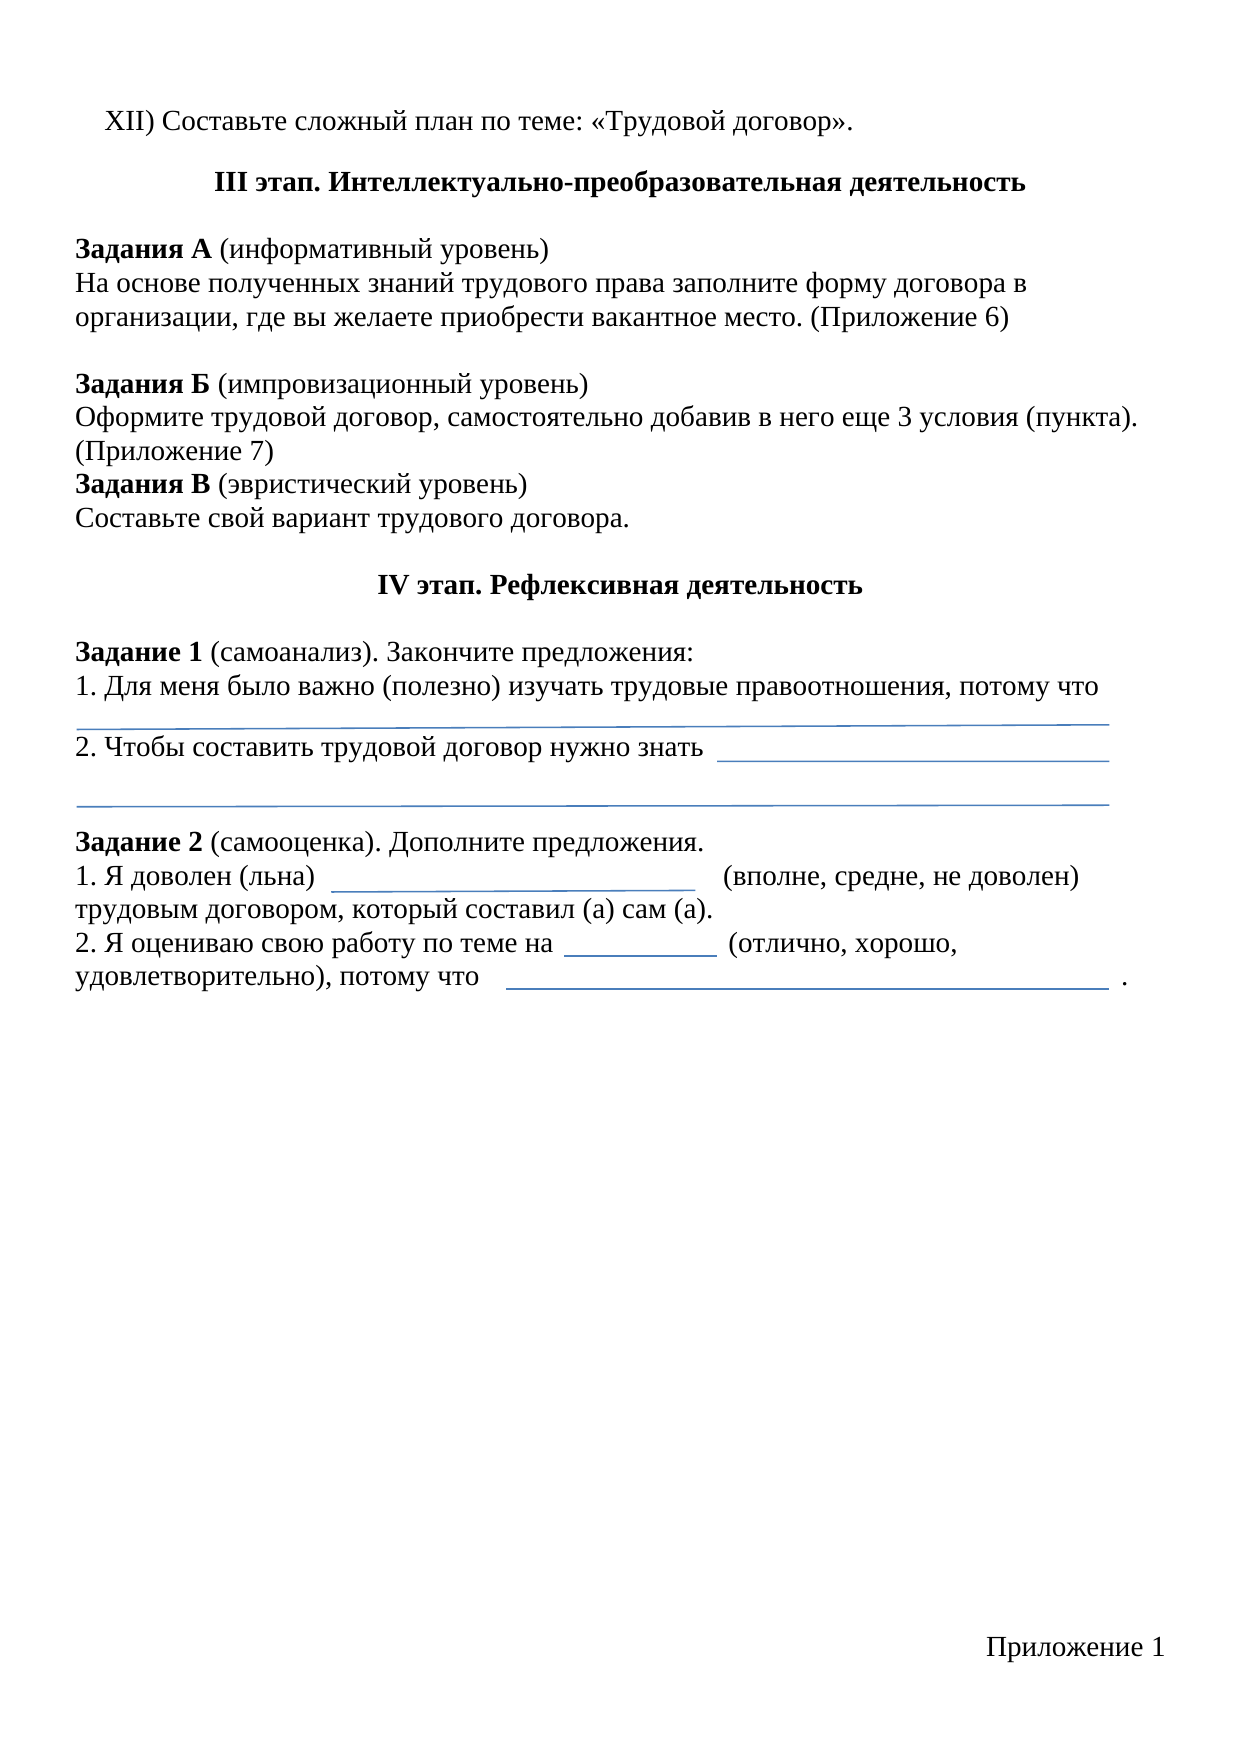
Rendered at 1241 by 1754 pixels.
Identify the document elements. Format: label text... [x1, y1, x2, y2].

text IV этап. Рефлексивная деятельность [75, 567, 1165, 601]
text Задания А (информативный уровень) [75, 232, 1165, 265]
text 1. Я доволен (льна) (вполне, средне, не доволен) трудовым договором, который составил (а) сам (а). [75, 858, 1165, 925]
text Задание 1 (самоанализ). Закончите предложения: [75, 634, 1165, 668]
text (Приложение 7) [75, 433, 1165, 466]
text Задания Б (импровизационный уровень) [75, 366, 1165, 399]
text 2. Я оцениваю свою работу по теме на (отлично, хорошо, удовлетворительно), потому что . [75, 925, 1165, 992]
text III этап. Интеллектуально-преобразовательная деятельность [75, 164, 1165, 198]
text XII) Составьте сложный план по теме: «Трудовой договор». [75, 103, 1165, 137]
text 2. Чтобы составить трудовой договор нужно знать [75, 729, 1165, 763]
text На основе полученных знаний трудового права заполните форму договора в организации, где вы желаете приобрести вакантное место. (Приложение 6) [75, 265, 1165, 332]
text Задание 2 (самооценка). Дополните предложения. [75, 824, 1165, 858]
text Оформите трудовой договор, самостоятельно добавив в него еще 3 условия (пункта). [75, 399, 1165, 433]
text Составьте свой вариант трудового договора. [75, 500, 1165, 533]
text 1. Для меня было важно (полезно) изучать трудовые правоотношения, потому что [75, 668, 1165, 701]
text Приложение 1 [75, 1629, 1165, 1663]
text Задания В (эвристический уровень) [75, 466, 1165, 500]
